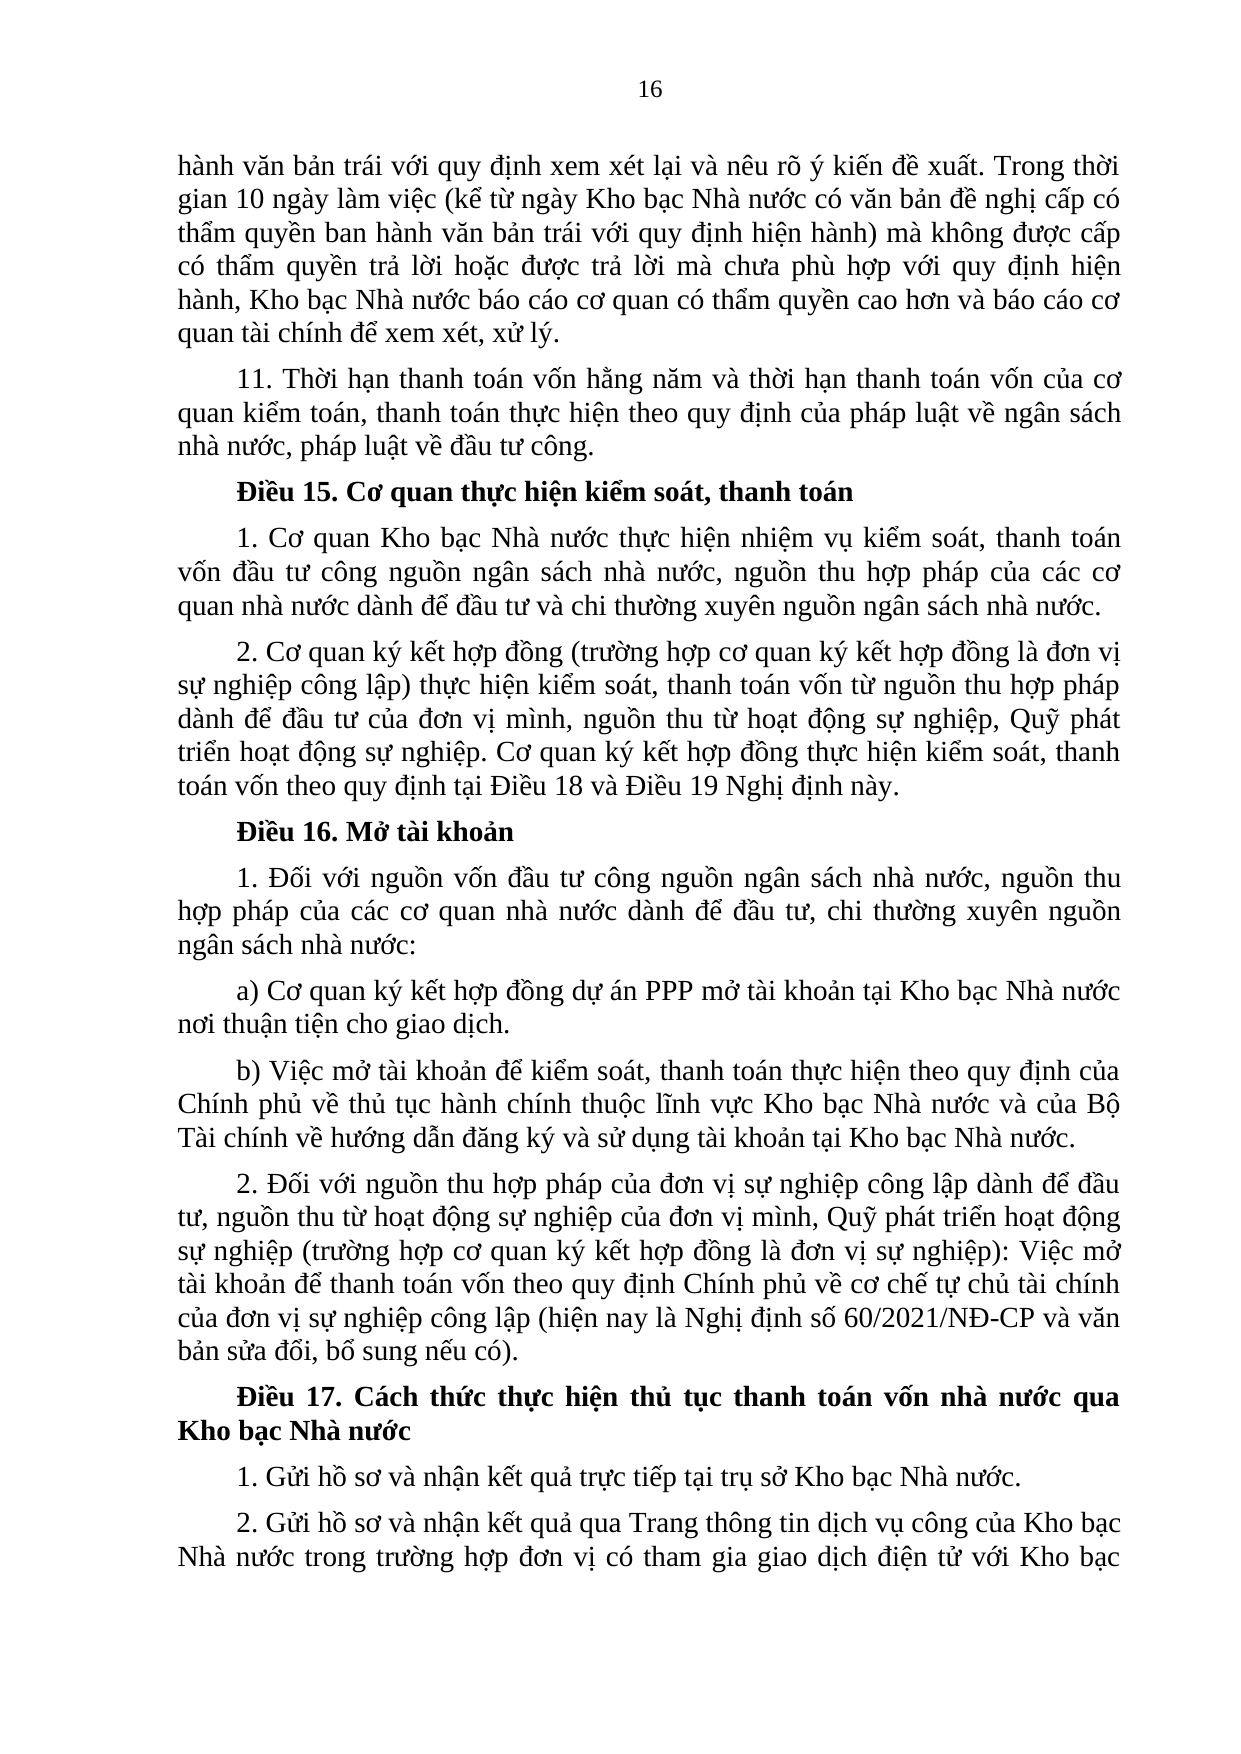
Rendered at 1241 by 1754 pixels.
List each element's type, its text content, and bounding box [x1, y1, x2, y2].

text 1. Đối với nguồn vốn đầu tư công nguồn ngân sách nhà nước, nguồn thu hợp pháp của các cơ quan nhà nước dành để đầu tư, chi thường xuyên nguồn ngân sách nhà nước: [177, 860, 1122, 961]
text 11. Thời hạn thanh toán vốn hằng năm và thời hạn thanh toán vốn của cơ quan kiểm toán, thanh toán thực hiện theo quy định của pháp luật về ngân sách nhà nước, pháp luật về đầu tư công. [177, 361, 1122, 462]
text b) Việc mở tài khoản để kiểm soát, thanh toán thực hiện theo quy định của Chính phủ về thủ tục hành chính thuộc lĩnh vực Kho bạc Nhà nước và của Bộ Tài chính về hướng dẫn đăng ký và sử dụng tài khoản tại Kho bạc Nhà nước. [177, 1053, 1122, 1153]
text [177, 148, 1122, 349]
text a) Cơ quan ký kết hợp đồng dự án PPP mở tài khoản tại Kho bạc Nhà nước nơi thuận tiện cho giao dịch. [177, 973, 1122, 1040]
text 1. Cơ quan Kho bạc Nhà nước thực hiện nhiệm vụ kiểm soát, thanh toán vốn đầu tư công nguồn ngân sách nhà nước, nguồn thu hợp pháp của các cơ quan nhà nước dành để đầu tư và chi thường xuyên nguồn ngân sách nhà nước. [177, 521, 1122, 621]
text 2. Đối với nguồn thu hợp pháp của đơn vị sự nghiệp công lập dành để đầu tư, nguồn thu từ hoạt động sự nghiệp của đơn vị mình, Quỹ phát triển hoạt động sự nghiệp (trường hợp cơ quan ký kết hợp đồng là đơn vị sự nghiệp): Việc mở tài khoản để thanh toán vốn theo quy định Chính phủ về cơ chế tự chủ tài chính của đơn vị sự nghiệp công lập (hiện nay là Nghị định số 60/2021/NĐ-CP và văn bản sửa đổi, bổ sung nếu có). [177, 1166, 1122, 1367]
text 2. Cơ quan ký kết hợp đồng (trường hợp cơ quan ký kết hợp đồng là đơn vị sự nghiệp công lập) thực hiện kiểm soát, thanh toán vốn từ nguồn thu hợp pháp dành để đầu tư của đơn vị mình, nguồn thu từ hoạt động sự nghiệp, Quỹ phát triển hoạt động sự nghiệp. Cơ quan ký kết hợp đồng thực hiện kiểm soát, thanh toán vốn theo quy định tại Điều 18 và Điều 19 Nghị định này. [177, 634, 1122, 801]
text Điều 16. Mở tài khoản [177, 814, 1122, 847]
text Điều 17. Cách thức thực hiện thủ tục thanh toán vốn nhà nước qua Kho bạc Nhà nước [177, 1379, 1122, 1447]
text Điều 15. Cơ quan thực hiện kiểm soát, thanh toán [177, 474, 1122, 508]
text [177, 1505, 1122, 1572]
text 1. Gửi hồ sơ và nhận kết quả trực tiếp tại trụ sở Kho bạc Nhà nước. [177, 1459, 1122, 1493]
